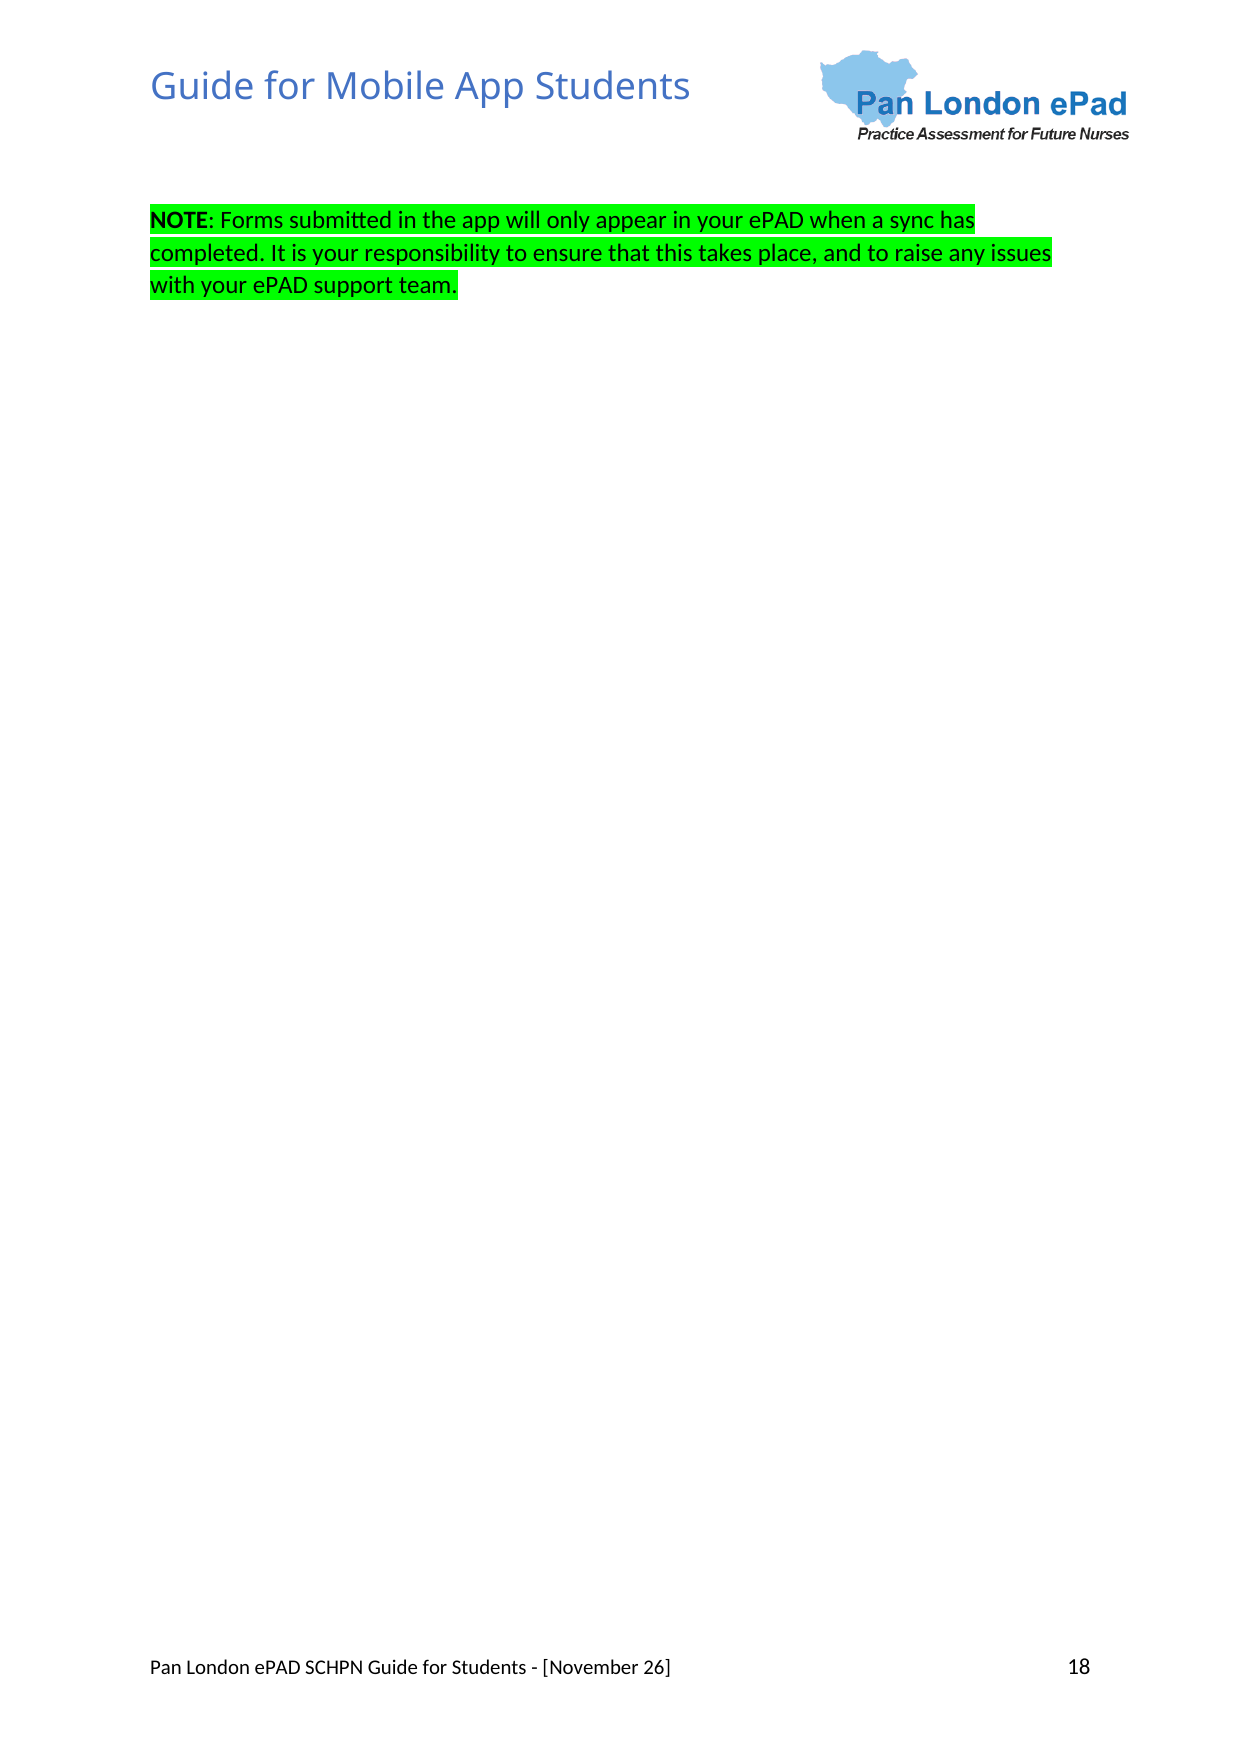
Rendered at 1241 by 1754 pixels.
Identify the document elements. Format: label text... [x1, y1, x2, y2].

text NOTE: Forms submitted in the app will only appear in your ePAD when a sync has completed. It is your responsibility to ensure that this takes place, and to raise any issues with your ePAD support team. [150, 204, 1090, 300]
picture [815, 43, 1172, 147]
